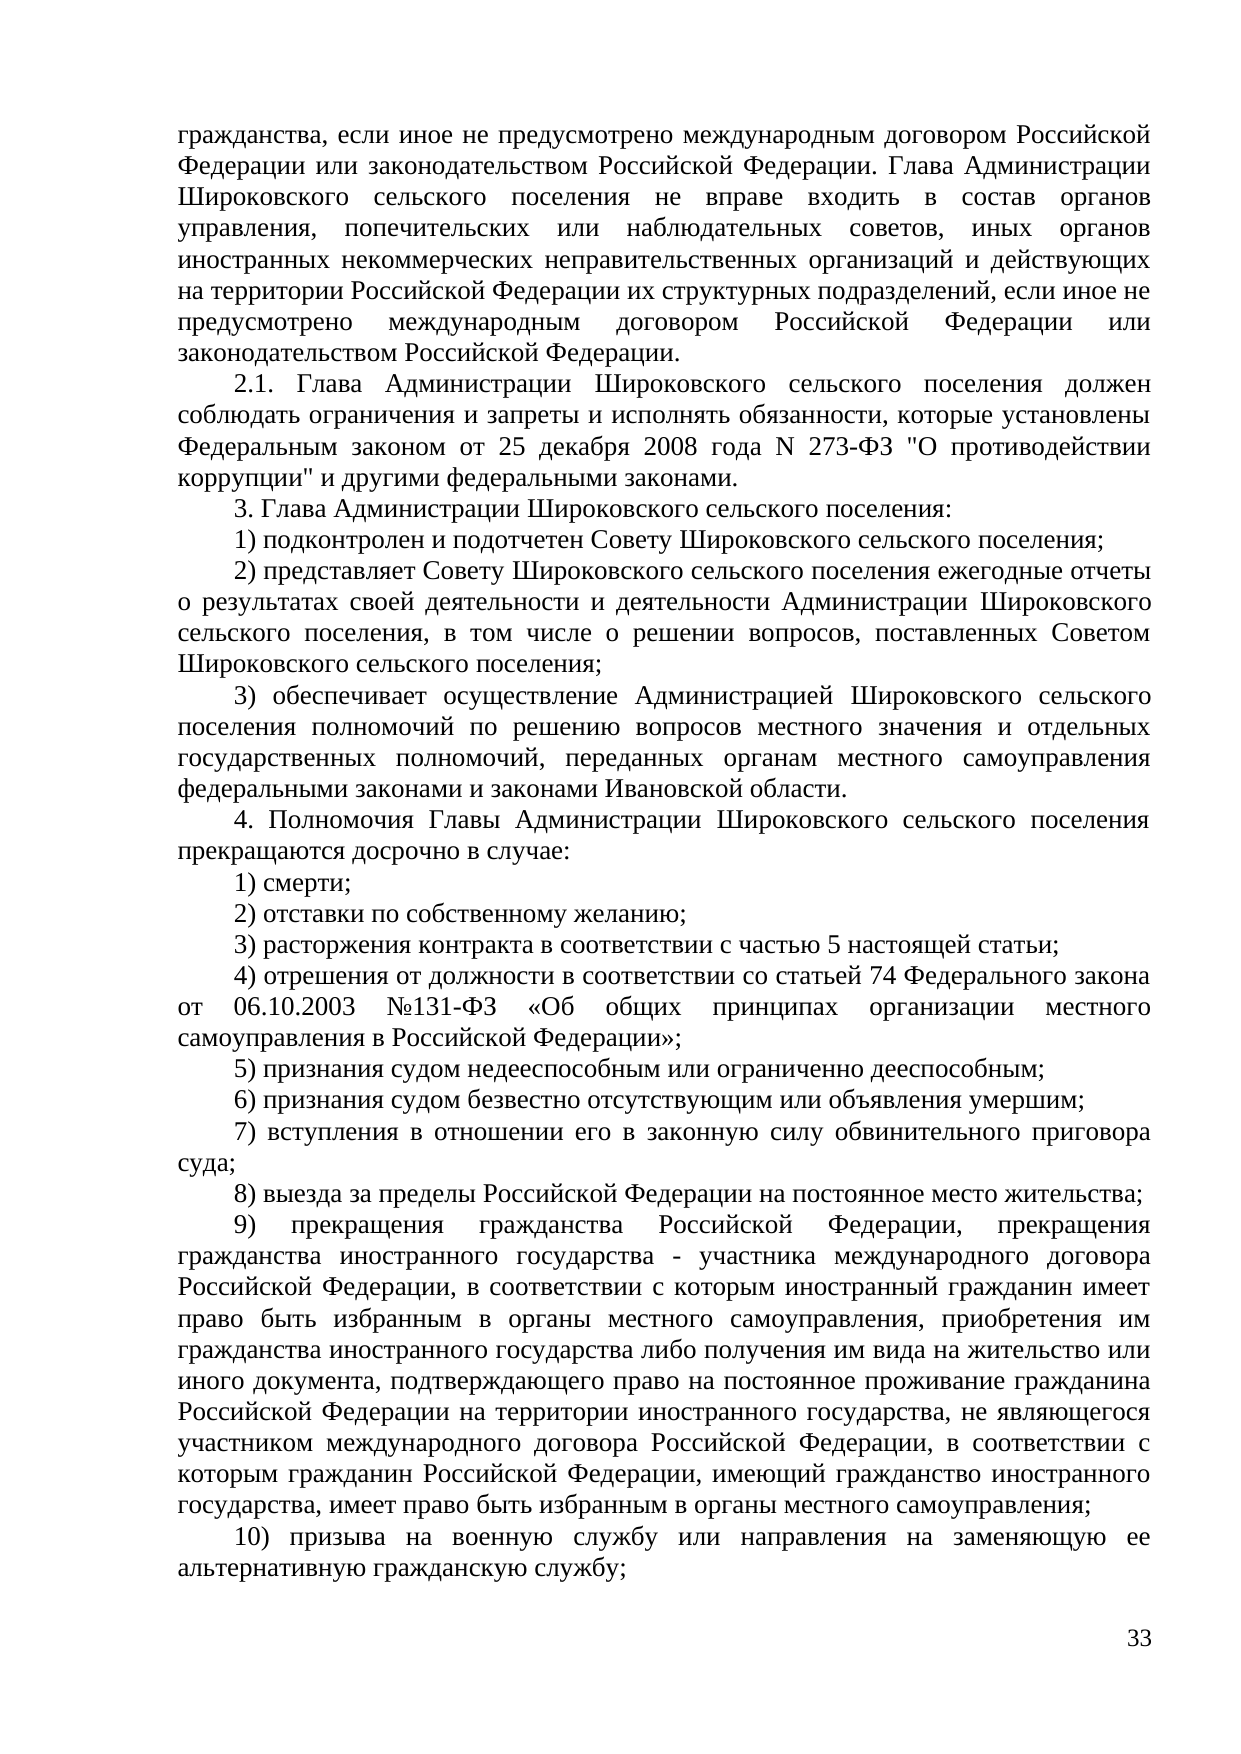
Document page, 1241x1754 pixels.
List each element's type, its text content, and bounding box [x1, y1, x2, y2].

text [177, 118, 1152, 367]
text 4) отрешения от должности в соответствии со статьей 74 Федерального закона от 06.10.2003 №131-ФЗ «Об общих принципах организации местного самоуправления в Российской Федерации»; [177, 959, 1152, 1052]
text 8) выезда за пределы Российской Федерации на постоянное место жительства; [177, 1177, 1152, 1208]
text 7) вступления в отношении его в законную силу обвинительного приговора суда; [177, 1115, 1152, 1177]
text 3) расторжения контракта в соответствии с частью 5 настоящей статьи; [177, 928, 1152, 959]
text 9) прекращения гражданства Российской Федерации, прекращения гражданства иностранного государства - участника международного договора Российской Федерации, в соответствии с которым иностранный гражданин имеет право быть избранным в органы местного самоуправления, приобретения им гражданства иностранного государства либо получения им вида на жительство или иного документа, подтверждающего право на постоянное проживание гражданина Российской Федерации на территории иностранного государства, не являющегося участником международного договора Российской Федерации, в соответствии с которым гражданин Российской Федерации, имеющий гражданство иностранного государства, имеет право быть избранным в органы местного самоуправления; [177, 1208, 1152, 1520]
text 5) признания судом недееспособным или ограниченно дееспособным; [177, 1052, 1152, 1084]
text 3. Глава Администрации Широковского сельского поселения: [177, 492, 1152, 523]
text 4. Полномочия Главы Администрации Широковского сельского поселения прекращаются досрочно в случае: [177, 803, 1149, 866]
text 1) смерти; [177, 866, 1152, 897]
text 3) обеспечивает осуществление Администрацией Широковского сельского поселения полномочий по решению вопросов местного значения и отдельных государственных полномочий, переданных органам местного самоуправления федеральными законами и законами Ивановской области. [177, 679, 1152, 803]
text 10) призыва на военную службу или направления на заменяющую ее альтернативную гражданскую службу; [177, 1520, 1152, 1582]
text 2.1. Глава Администрации Широковского сельского поселения должен соблюдать ограничения и запреты и исполнять обязанности, которые установлены Федеральным законом от 25 декабря 2008 года N 273-ФЗ "О противодействии коррупции" и другими федеральными законами. [177, 367, 1152, 492]
text 2) отставки по собственному желанию; [177, 897, 1152, 928]
text 2) представляет Совету Широковского сельского поселения ежегодные отчеты о результатах своей деятельности и деятельности Администрации Широковского сельского поселения, в том числе о решении вопросов, поставленных Советом Широковского сельского поселения; [177, 554, 1152, 679]
text 1) подконтролен и подотчетен Совету Широковского сельского поселения; [177, 523, 1152, 554]
text 6) признания судом безвестно отсутствующим или объявления умершим; [177, 1084, 1152, 1115]
